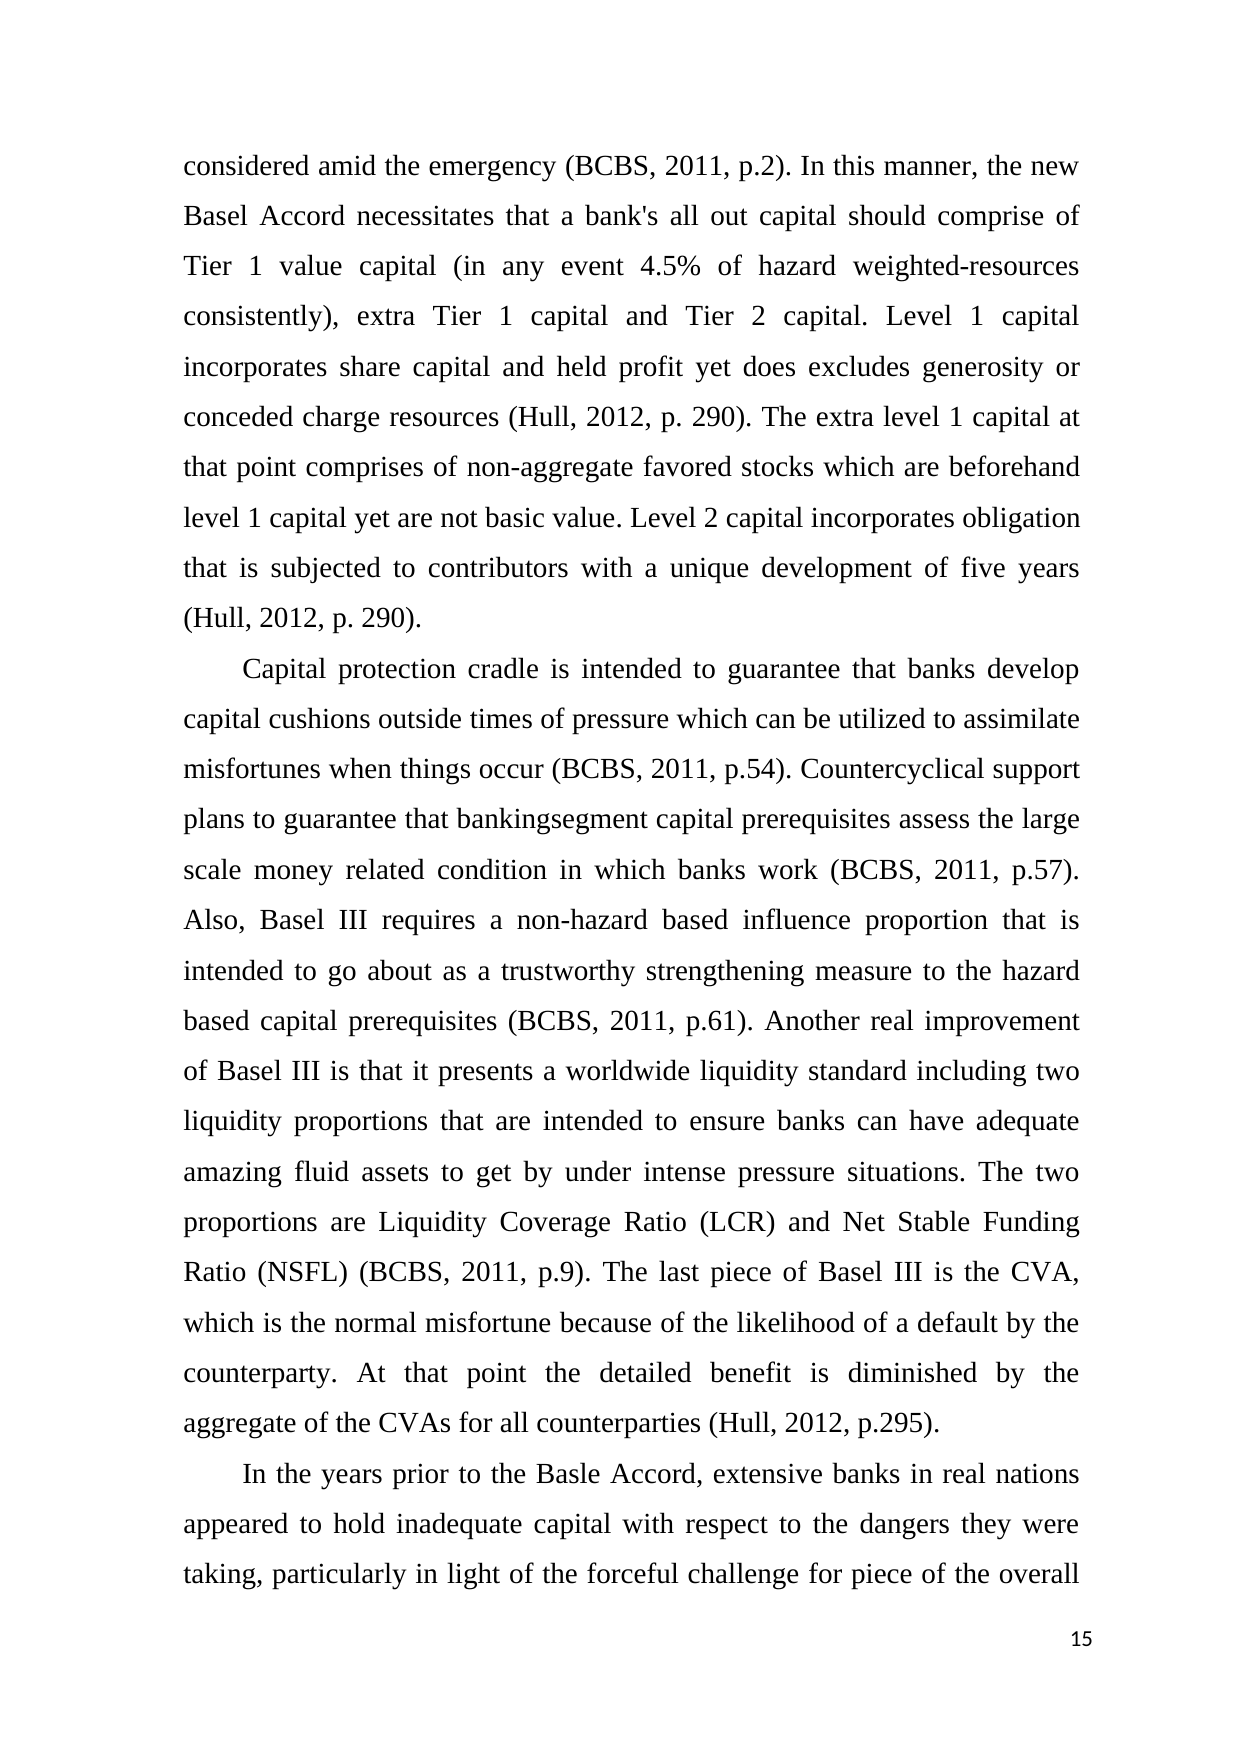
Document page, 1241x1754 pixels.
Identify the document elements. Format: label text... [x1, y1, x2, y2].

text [183, 1456, 1081, 1590]
text Capital protection cradle is intended to guarantee that banks develop capital cushions outside times of pressure which can be utilized to assimilate misfortunes when things occur (BCBS, 2011, p.54). Countercyclical support plans to guarantee that bankingsegment capital prerequisites assess the large scale money related condition in which banks work (BCBS, 2011, p.57). Also, Basel III requires a non-hazard based influence proportion that is intended to go about as a trustworthy strengthening measure to the hazard based capital prerequisites (BCBS, 2011, p.61). Another real improvement of Basel III is that it presents a worldwide liquidity standard including two liquidity proportions that are intended to ensure banks can have adequate amazing fluid assets to get by under intense pressure situations. The two proportions are Liquidity Coverage Ratio (LCR) and Net Stable Funding Ratio (NSFL) (BCBS, 2011, p.9). The last piece of Basel III is the CVA, which is the normal misfortune because of the likelihood of a default by the counterparty. At that point the detailed benefit is diminished by the aggregate of the CVAs for all counterparties (Hull, 2012, p.295). [183, 651, 1081, 1439]
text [183, 148, 1081, 634]
